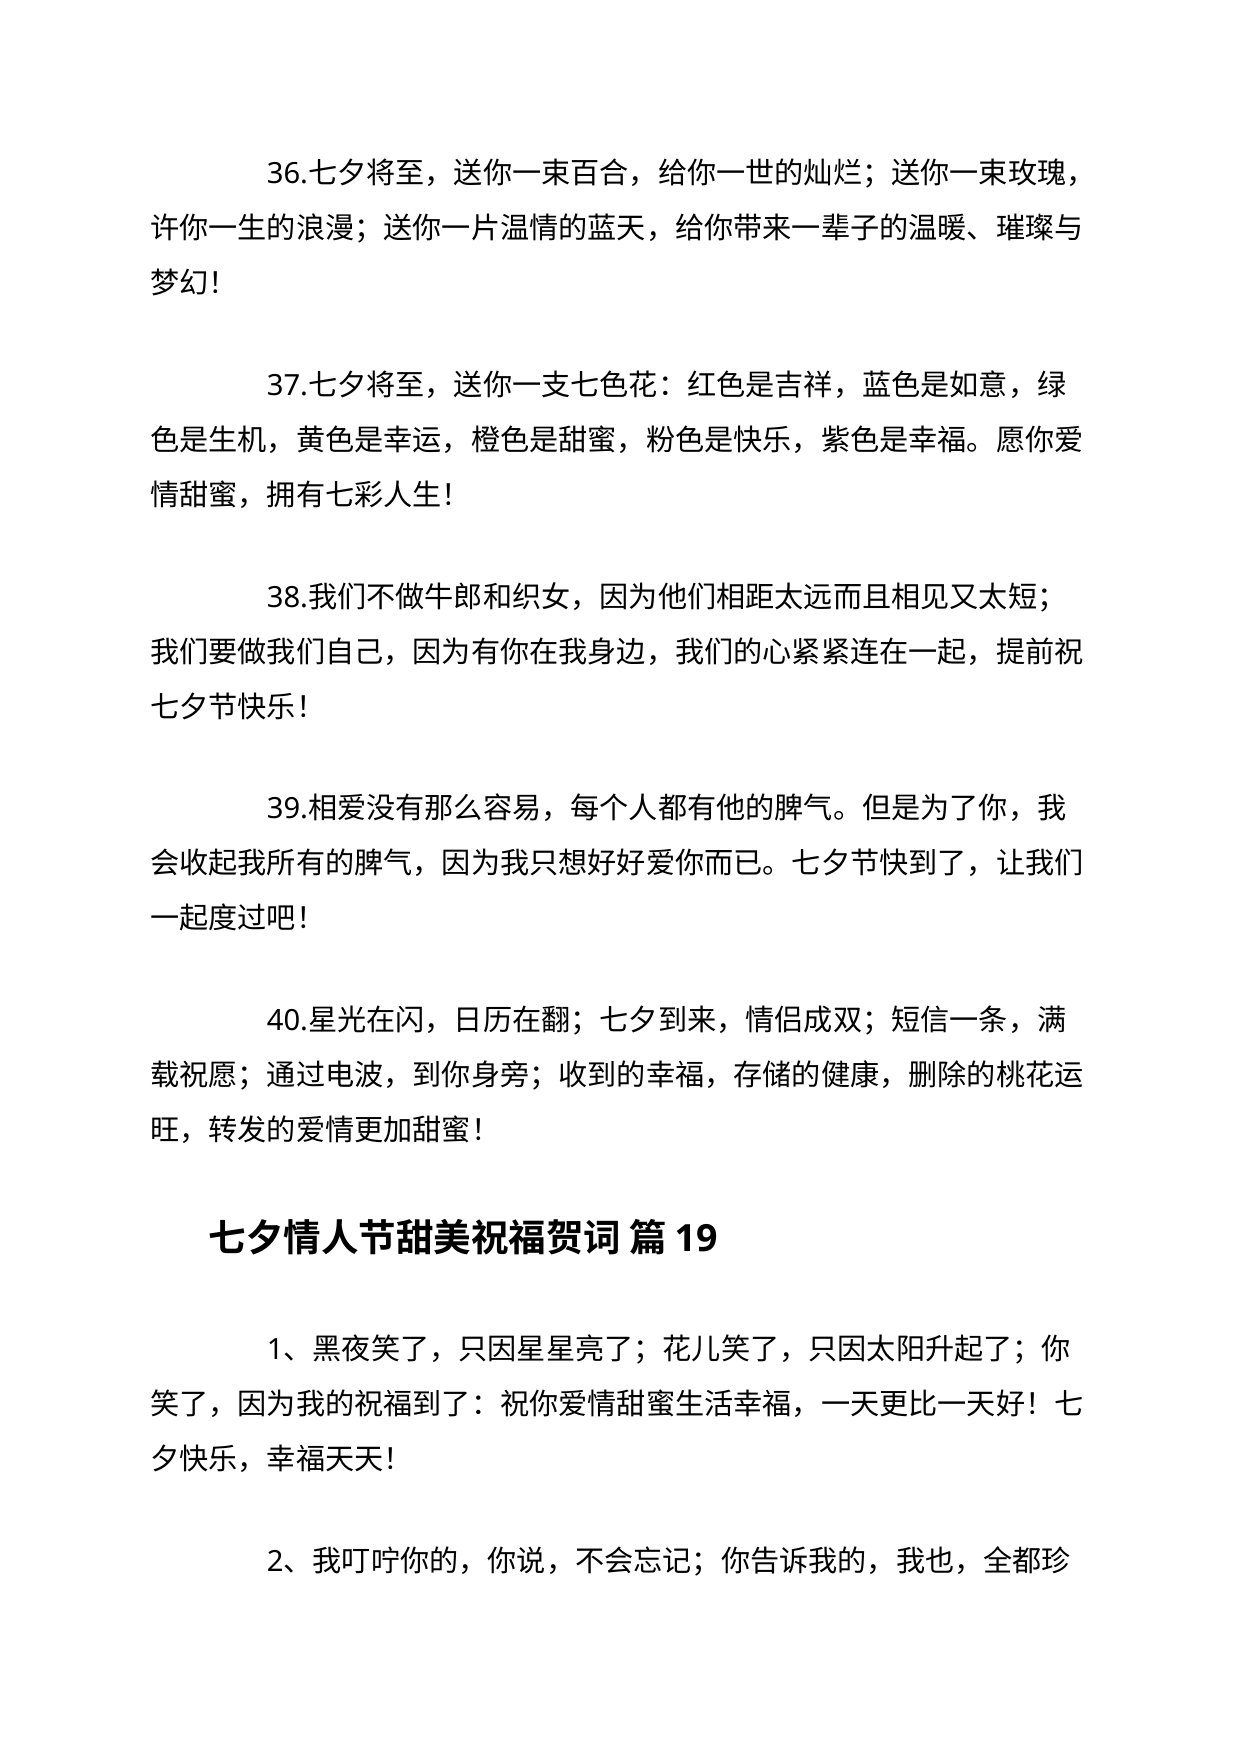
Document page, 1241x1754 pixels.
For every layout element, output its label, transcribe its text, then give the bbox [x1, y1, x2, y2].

text 1、黑夜笑了，只因星星亮了；花儿笑了，只因太阳升起了；你笑了，因为我的祝福到了：祝你爱情甜蜜生活幸福，一天更比一天好！七夕快乐，幸福天天！ [150, 1326, 1090, 1478]
text 39.相爱没有那么容易，每个人都有他的脾气。但是为了你，我会收起我所有的脾气，因为我只想好好爱你而已。七夕节快到了，让我们一起度过吧！ [150, 785, 1090, 937]
text 40.星光在闪，日历在翻；七夕到来，情侣成双；短信一条，满载祝愿；通过电波，到你身旁；收到的幸福，存储的健康，删除的桃花运旺，转发的爱情更加甜蜜！ [150, 997, 1090, 1149]
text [150, 1538, 1090, 1580]
text 37.七夕将至，送你一支七色花：红色是吉祥，蓝色是如意，绿色是生机，黄色是幸运，橙色是甜蜜，粉色是快乐，紫色是幸福。愿你爱情甜蜜，拥有七彩人生！ [150, 362, 1090, 514]
text 七夕情人节甜美祝福贺词 篇19 [150, 1208, 1090, 1263]
text 36.七夕将至，送你一束百合，给你一世的灿烂；送你一束玫瑰，许你一生的浪漫；送你一片温情的蓝天，给你带来一辈子的温暖、璀璨与梦幻！ [150, 150, 1090, 302]
text 38.我们不做牛郎和织女，因为他们相距太远而且相见又太短；我们要做我们自己，因为有你在我身边，我们的心紧紧连在一起，提前祝七夕节快乐！ [150, 573, 1090, 726]
